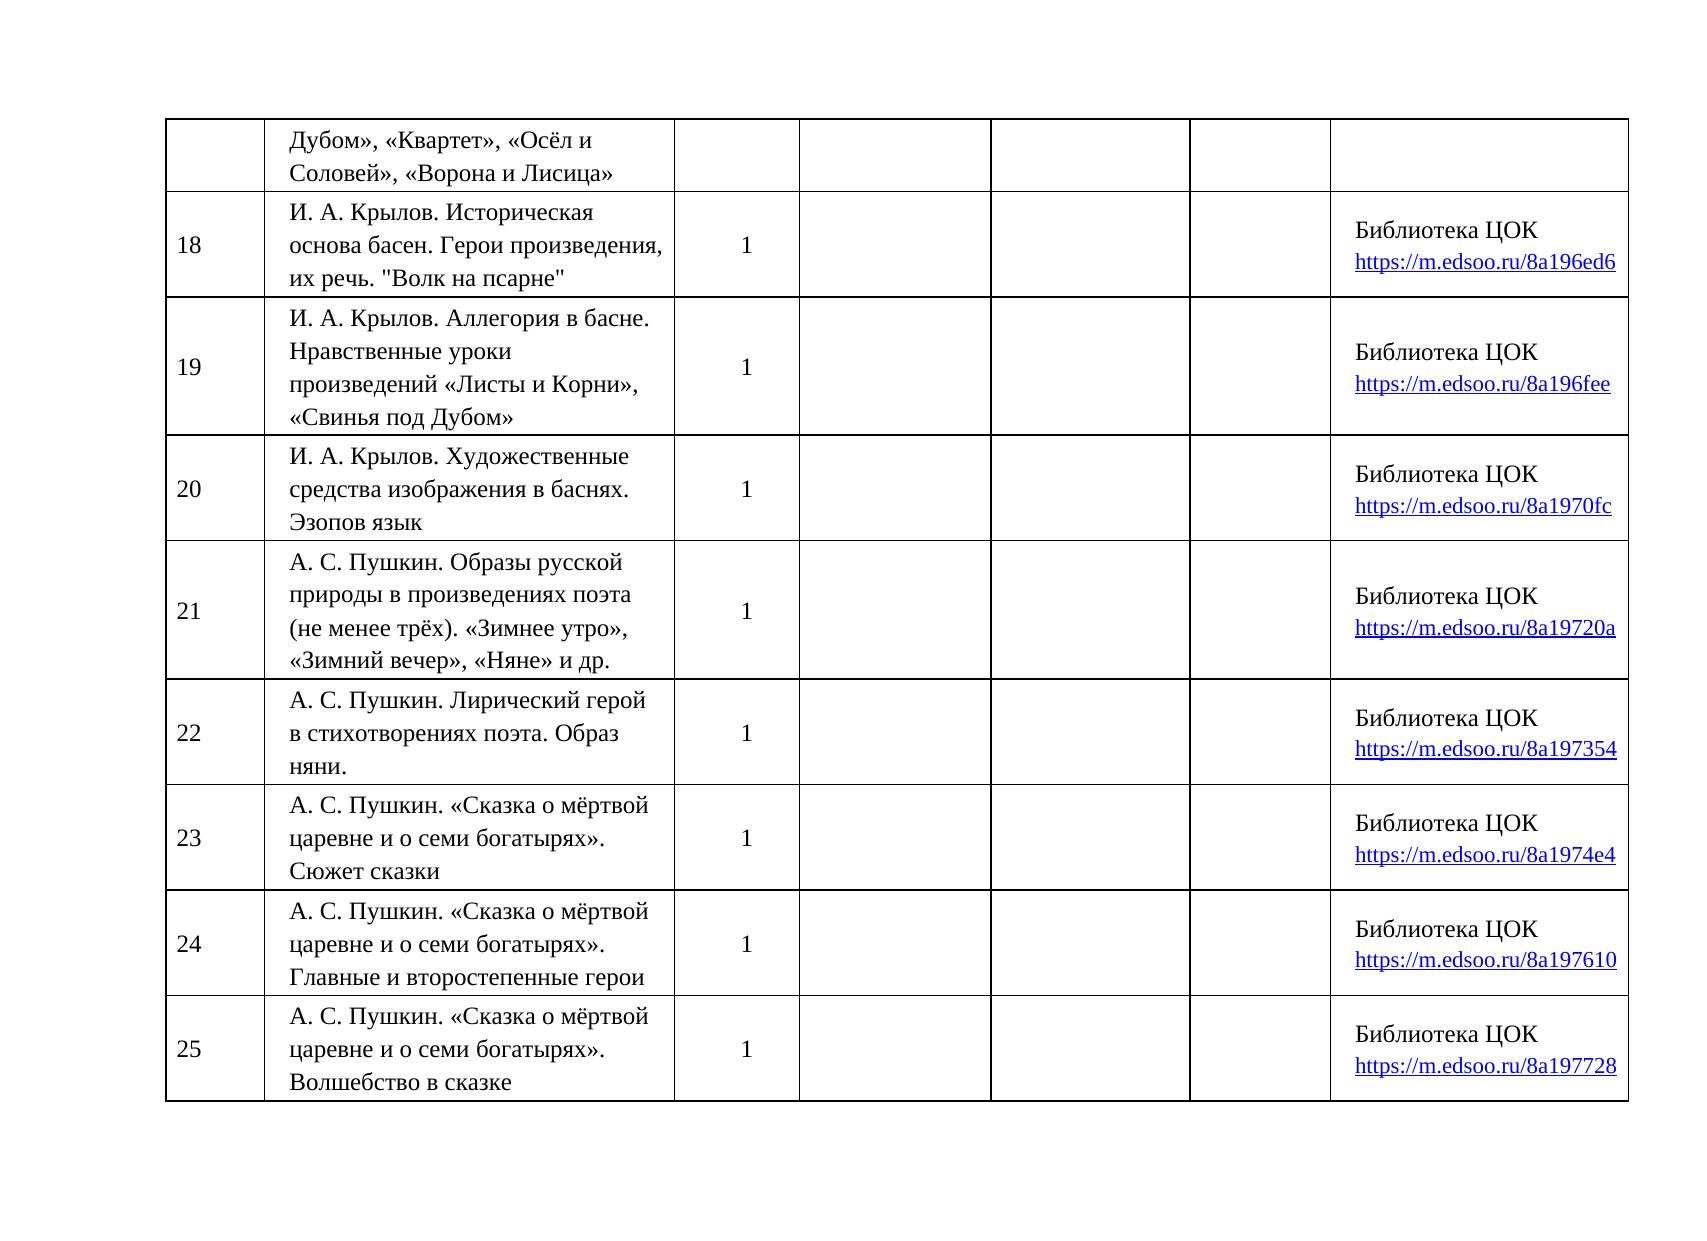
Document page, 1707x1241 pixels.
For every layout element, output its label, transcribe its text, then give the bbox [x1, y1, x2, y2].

table_cell [1191, 436, 1330, 540]
table_cell 1 [675, 436, 799, 540]
table_cell А. С. Пушкин. Лирический герой в стихотворениях поэта. Образ няни. [265, 680, 674, 784]
table_cell Библиотека ЦОК https://m.edsoo.ru/8a197354 [1331, 680, 1628, 784]
table_cell [992, 891, 1189, 994]
table_cell Библиотека ЦОК https://m.edsoo.ru/8a197728 [1331, 996, 1628, 1100]
table_cell [1191, 996, 1330, 1100]
table_cell [800, 996, 990, 1100]
table_cell [1191, 298, 1330, 434]
table_cell 21 [167, 541, 264, 678]
table_cell А. С. Пушкин. «Сказка о мёртвой царевне и о семи богатырях». Волшебство в сказке [265, 996, 674, 1100]
table_cell 18 [167, 192, 264, 296]
table_cell 1 [675, 996, 799, 1100]
table_cell И. А. Крылов. Художественные средства изображения в баснях. Эзопов язык [265, 436, 674, 540]
table_cell 1 [675, 192, 799, 296]
table_cell [992, 785, 1189, 889]
table_cell [1191, 120, 1330, 191]
table_cell Библиотека ЦОК https://m.edsoo.ru/8a197610 [1331, 891, 1628, 994]
table_cell 1 [675, 785, 799, 889]
table_cell 20 [167, 436, 264, 540]
table_cell [992, 192, 1189, 296]
table_cell 1 [675, 680, 799, 784]
table_cell [992, 436, 1189, 540]
table_cell [800, 891, 990, 994]
table_cell [800, 192, 990, 296]
table_cell [992, 298, 1189, 434]
table_cell 1 [675, 891, 799, 994]
table_cell Библиотека ЦОК https://m.edsoo.ru/8a1970fc [1331, 436, 1628, 540]
table_cell [800, 541, 990, 678]
table_cell И. А. Крылов. Аллегория в басне. Нравственные уроки произведений «Листы и Корни», «Свинья под Дубом» [265, 298, 674, 434]
table_cell 1 [675, 298, 799, 434]
table_cell [800, 785, 990, 889]
table_cell А. С. Пушкин. «Сказка о мёртвой царевне и о семи богатырях». Сюжет сказки [265, 785, 674, 889]
table_cell 1 [675, 120, 799, 191]
table_cell 23 [167, 785, 264, 889]
table_cell 1 [675, 541, 799, 678]
table_cell А. С. Пушкин. Образы русской природы в произведениях поэта (не менее трёх). «Зимнее утро», «Зимний вечер», «Няне» и др. [265, 541, 674, 678]
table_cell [265, 120, 674, 191]
table_cell [800, 680, 990, 784]
table_cell [1191, 541, 1330, 678]
table_cell [800, 436, 990, 540]
table_cell 25 [167, 996, 264, 1100]
table_cell Библиотека ЦОК https://m.edsoo.ru/8a1974e4 [1331, 785, 1628, 889]
table_cell [800, 298, 990, 434]
table_cell [992, 120, 1189, 191]
table_cell [1191, 891, 1330, 994]
table_cell [1191, 680, 1330, 784]
table_cell [992, 996, 1189, 1100]
table_cell [1191, 192, 1330, 296]
table_cell 17 [167, 120, 264, 191]
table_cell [1331, 120, 1628, 191]
table_cell 24 [167, 891, 264, 994]
table_cell [992, 541, 1189, 678]
table_cell Библиотека ЦОК https://m.edsoo.ru/8a196ed6 [1331, 192, 1628, 296]
table_cell 22 [167, 680, 264, 784]
table_cell [1191, 785, 1330, 889]
table_cell А. С. Пушкин. «Сказка о мёртвой царевне и о семи богатырях». Главные и второстепенные герои [265, 891, 674, 994]
table_cell И. А. Крылов. Историческая основа басен. Герои произведения, их речь. "Волк на псарне" [265, 192, 674, 296]
table_cell [992, 680, 1189, 784]
table_cell Библиотека ЦОК https://m.edsoo.ru/8a196fee [1331, 298, 1628, 434]
table_cell 19 [167, 298, 264, 434]
table_cell [800, 120, 990, 191]
table_cell Библиотека ЦОК https://m.edsoo.ru/8a19720a [1331, 541, 1628, 678]
